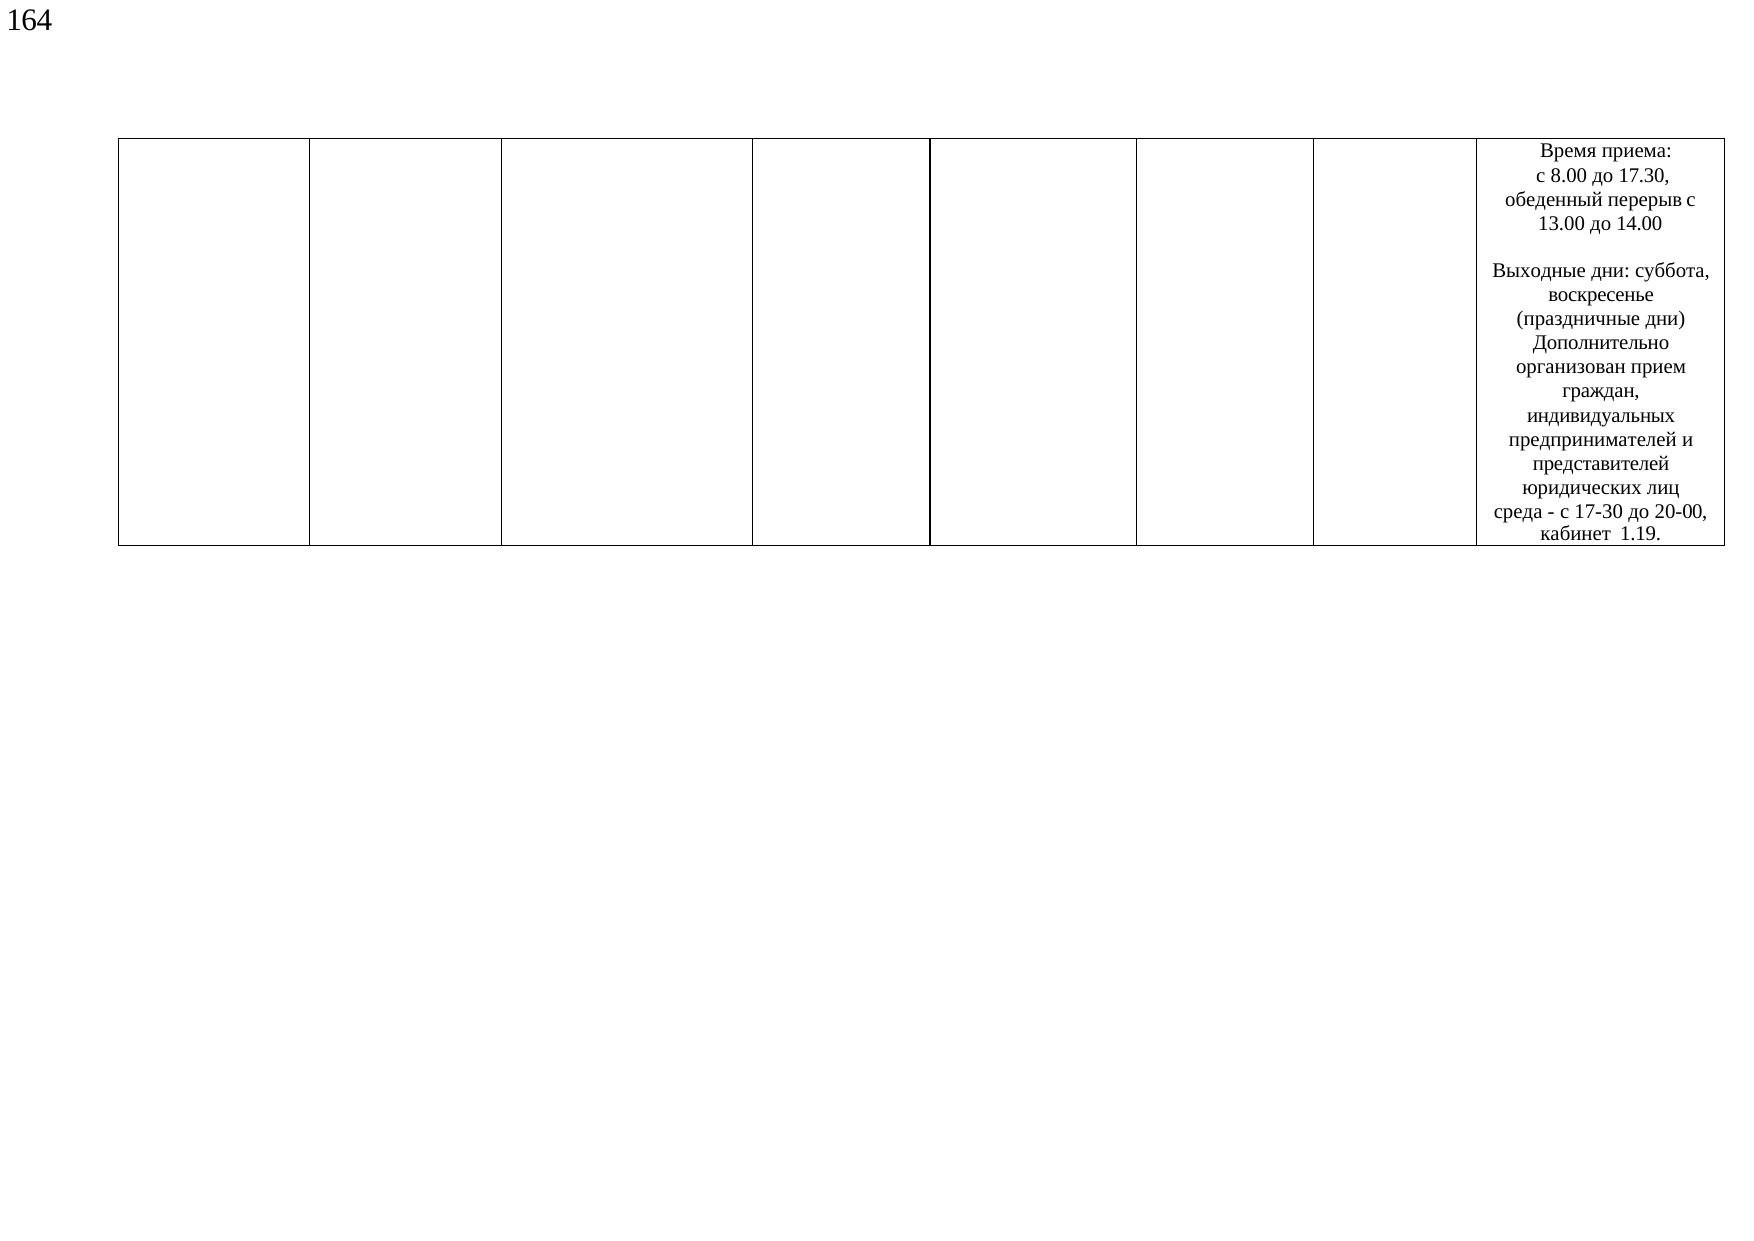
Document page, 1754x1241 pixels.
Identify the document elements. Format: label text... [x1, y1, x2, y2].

table_header [753, 139, 929, 545]
table_header [310, 139, 501, 545]
table_header Время приема: с 8.00 до 17.30, обеденный перерыв с 13.00 до 14.00 Выходные дни: суббота, воскресенье (праздничные дни) Дополнительно организован прием граждан, индивидуальных предпринимателей и представителей юридических лиц среда - с 17-30 до 20-00, кабинет 1.19. [1477, 139, 1724, 545]
table_header [502, 139, 752, 545]
table_header [119, 139, 309, 545]
table_header [931, 139, 1136, 545]
table_header [1314, 139, 1476, 545]
table_header [1137, 139, 1313, 545]
